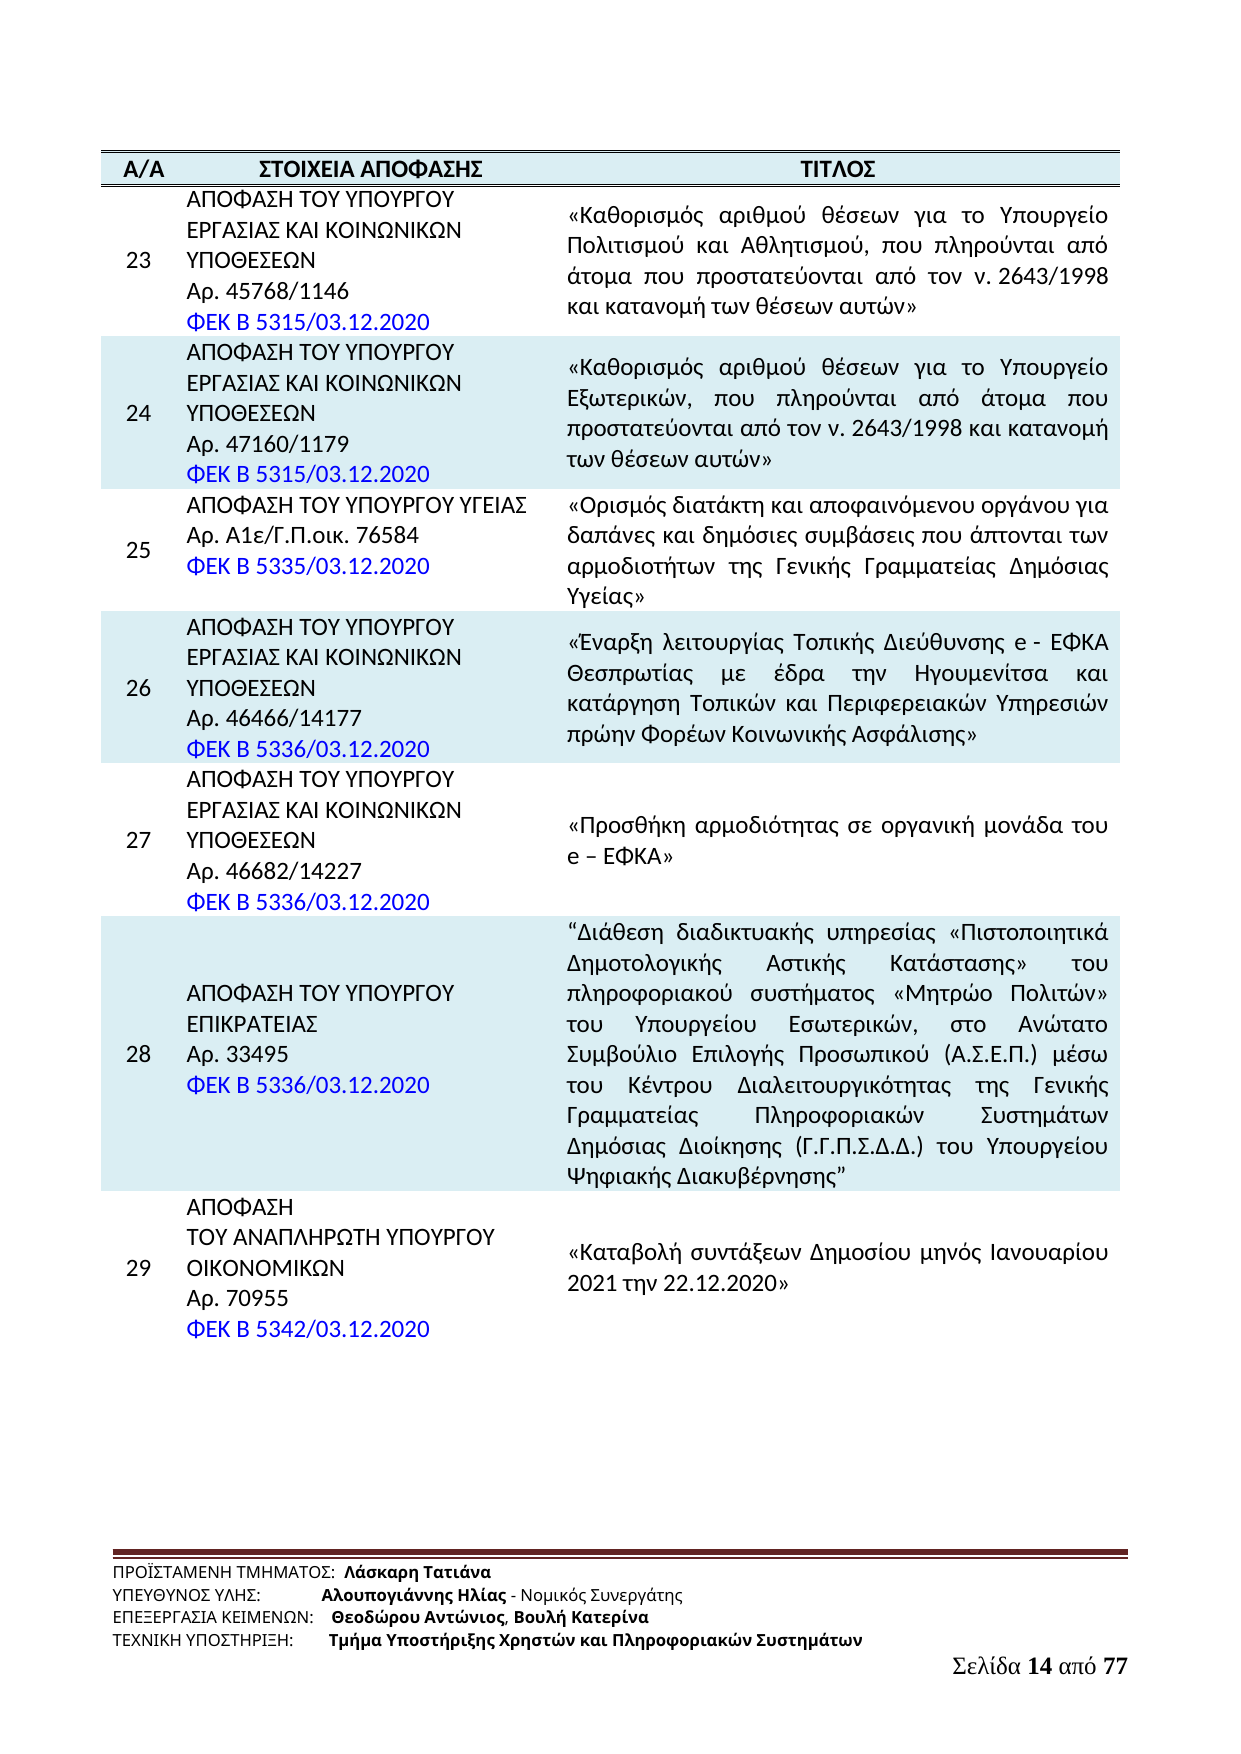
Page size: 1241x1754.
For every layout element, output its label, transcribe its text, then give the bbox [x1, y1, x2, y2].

table_cell «Ορισμός διατάκτη και αποφαινόμενου οργάνου για δαπάνες και δημόσιες συμβάσεις που άπτονται των αρμοδιοτήτων της Γενικής Γραμματείας Δημόσιας Υγείας» [556, 489, 1120, 611]
table_cell ΑΠΟΦΑΣΗ ΤΟΥ ΥΠΟΥΡΓΟΥ ΕΡΓΑΣΙΑΣ ΚΑΙ ΚΟΙΝΩΝΙΚΩΝ ΥΠΟΘΕΣΕΩΝ Αρ. 46682/14227 ΦΕΚ B 5336/03.12.2020 [175, 764, 556, 916]
table_cell ΑΠΟΦΑΣΗ ΤΟΥ ΥΠΟΥΡΓΟΥ ΕΠΙΚΡΑΤΕΙΑΣ Αρ. 33495 ΦΕΚ B 5336/03.12.2020 [175, 916, 556, 1191]
table_cell ΑΠΟΦΑΣΗ ΤΟΥ ΥΠΟΥΡΓΟΥ ΕΡΓΑΣΙΑΣ ΚΑΙ ΚΟΙΝΩΝΙΚΩΝ ΥΠΟΘΕΣΕΩΝ Αρ. 47160/1179 ΦΕΚ B 5315/03.12.2020 [175, 336, 556, 489]
table_header ΤΙΤΛΟΣ [556, 153, 1120, 184]
table_cell 25 [101, 489, 175, 611]
table_cell 26 [101, 611, 175, 763]
table_cell ΑΠΟΦΑΣΗ ΤΟΥ ΥΠΟΥΡΓΟΥ ΕΡΓΑΣΙΑΣ KAI ΚΟΙΝΩΝΙΚΩΝ ΥΠΟΘΕΣΕΩΝ Αρ. 45768/1146 ΦΕΚ B 5315/03.12.2020 [175, 187, 556, 336]
table_cell 28 [101, 916, 175, 1191]
table_cell ΑΠΟΦΑΣΗ ΤΟΥ ΑΝΑΠΛΗΡΩΤΗ ΥΠΟΥΡΓΟΥ ΟΙΚΟΝΟΜΙΚΩΝ Αρ. 70955 ΦΕΚ B 5342/03.12.2020 [175, 1191, 556, 1343]
table_cell «Έναρξη λειτουργίας Τοπικής Διεύθυνσης e - ΕΦΚΑ Θεσπρωτίας με έδρα την Ηγουμενίτσα και κατάργηση Τοπικών και Περιφερειακών Υπηρεσιών πρώην Φορέων Κοινωνικής Ασφάλισης» [556, 611, 1120, 763]
table_cell 23 [101, 187, 175, 336]
table_cell «Καθορισμός αριθμού θέσεων για το Υπουργείο Πολιτισμού και Αθλητισμού, που πληρούνται από άτομα που προστατεύονται από τον ν. 2643/1998 και κατανομή των θέσεων αυτών» [556, 187, 1120, 336]
table_cell «Καταβολή συντάξεων Δημοσίου μηνός Ιανουαρίου 2021 την 22.12.2020» [556, 1191, 1120, 1343]
table_cell ΑΠΟΦΑΣΗ ΤΟΥ ΥΠΟΥΡΓΟΥ ΥΓΕΙΑΣ Αρ. Α1ε/Γ.Π.οικ. 76584 ΦΕΚ B 5335/03.12.2020 [175, 489, 556, 611]
table_cell 29 [101, 1191, 175, 1343]
table_cell 27 [101, 764, 175, 916]
table_header ΣΤΟΙΧΕΙΑ ΑΠΟΦΑΣΗΣ [186, 153, 556, 184]
table_cell ΑΠΟΦΑΣΗ ΤΟΥ ΥΠΟΥΡΓΟΥ ΕΡΓΑΣΙΑΣ ΚΑΙ ΚΟΙΝΩΝΙΚΩΝ ΥΠΟΘΕΣΕΩΝ Αρ. 46466/14177 ΦΕΚ B 5336/03.12.2020 [175, 611, 556, 763]
table_cell 24 [101, 336, 175, 489]
table_cell «Προσθήκη αρμοδιότητας σε οργανική μονάδα του e – ΕΦΚΑ» [556, 764, 1120, 916]
table_cell «Καθορισμός αριθμού θέσεων για το Υπουργείο Εξωτερικών, που πληρούνται από άτομα που προστατεύονται από τον ν. 2643/1998 και κατανομή των θέσεων αυτών» [556, 336, 1120, 489]
table_cell “Διάθεση διαδικτυακής υπηρεσίας «Πιστοποιητικά Δημοτολογικής Αστικής Κατάστασης» του πληροφοριακού συστήματος «Μητρώο Πολιτών» του Υπουργείου Εσωτερικών, στο Ανώτατο Συμβούλιο Επιλογής Προσωπικού (Α.Σ.Ε.Π.) μέσω του Κέντρου Διαλειτουργικότητας της Γενικής Γραμματείας Πληροφοριακών Συστημάτων Δημόσιας Διοίκησης (Γ.Γ.Π.Σ.Δ.Δ.) του Υπουργείου Ψηφιακής Διακυβέρνησης” [556, 916, 1120, 1191]
table_header A/A [101, 153, 186, 184]
